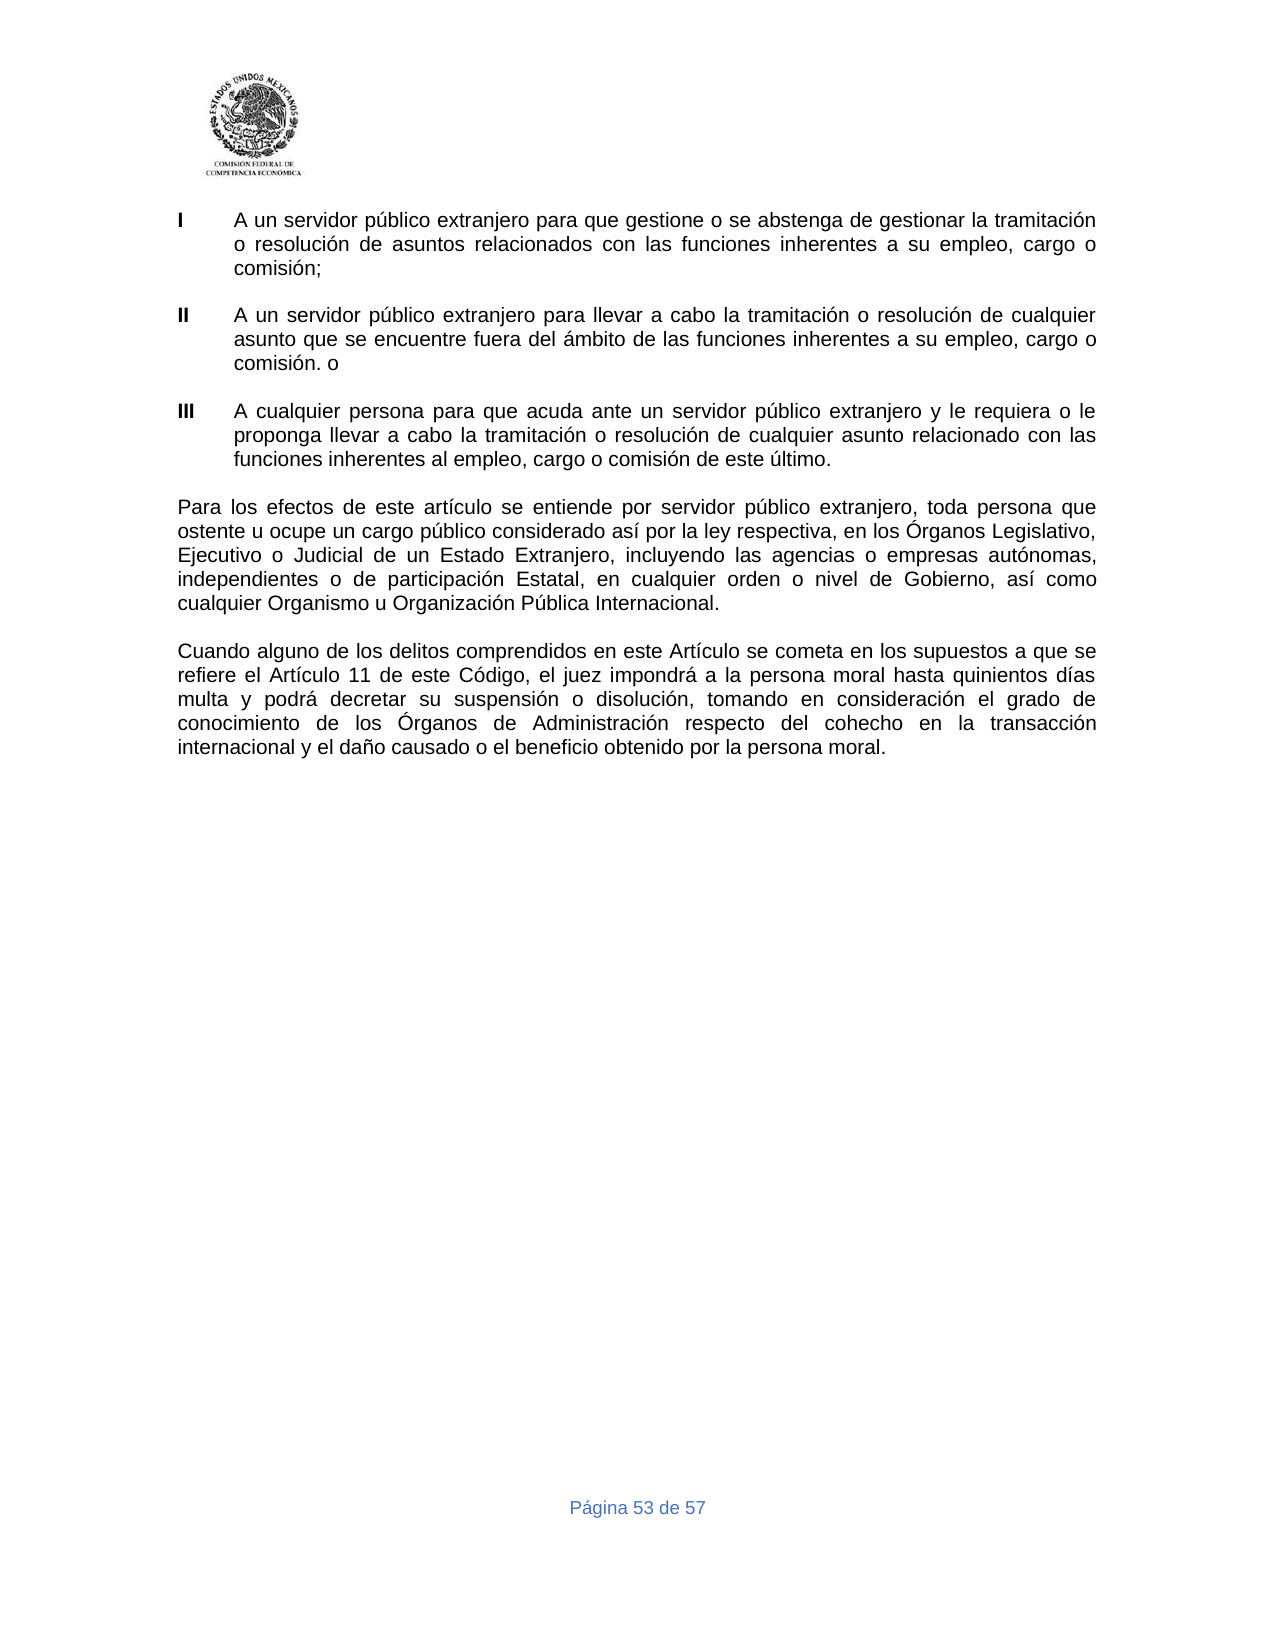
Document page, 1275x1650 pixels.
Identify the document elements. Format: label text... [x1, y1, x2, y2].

picture [188, 73, 322, 179]
list A cualquier persona para que acuda ante un servidor público extranjero y le requiera o le proponga llevar a cabo la tramitación o resolución de cualquier asunto relacionado con las funciones inherentes al empleo, cargo o comisión de este último. [177, 399, 1098, 471]
list A un servidor público extranjero para que gestione o se abstenga de gestionar la tramitación o resolución de asuntos relacionados con las funciones inherentes a su empleo, cargo o comisión; [177, 207, 1098, 279]
text Para los efectos de este artículo se entiende por servidor público extranjero, toda persona que ostente u ocupe un cargo público considerado así por la ley respectiva, en los Órganos Legislativo, Ejecutivo o Judicial de un Estado Extranjero, incluyendo las agencias o empresas autónomas, independientes o de participación Estatal, en cualquier orden o nivel de Gobierno, así como cualquier Organismo u Organización Pública Internacional. [177, 495, 1098, 615]
list A un servidor público extranjero para llevar a cabo la tramitación o resolución de cualquier asunto que se encuentre fuera del ámbito de las funciones inherentes a su empleo, cargo o comisión. o [177, 303, 1098, 375]
text Cuando alguno de los delitos comprendidos en este Artículo se cometa en los supuestos a que se refiere el Artículo 11 de este Código, el juez impondrá a la persona moral hasta quinientos días multa y podrá decretar su suspensión o disolución, tomando en consideración el grado de conocimiento de los Órganos de Administración respecto del cohecho en la transacción internacional y el daño causado o el beneficio obtenido por la persona moral. [177, 639, 1098, 758]
